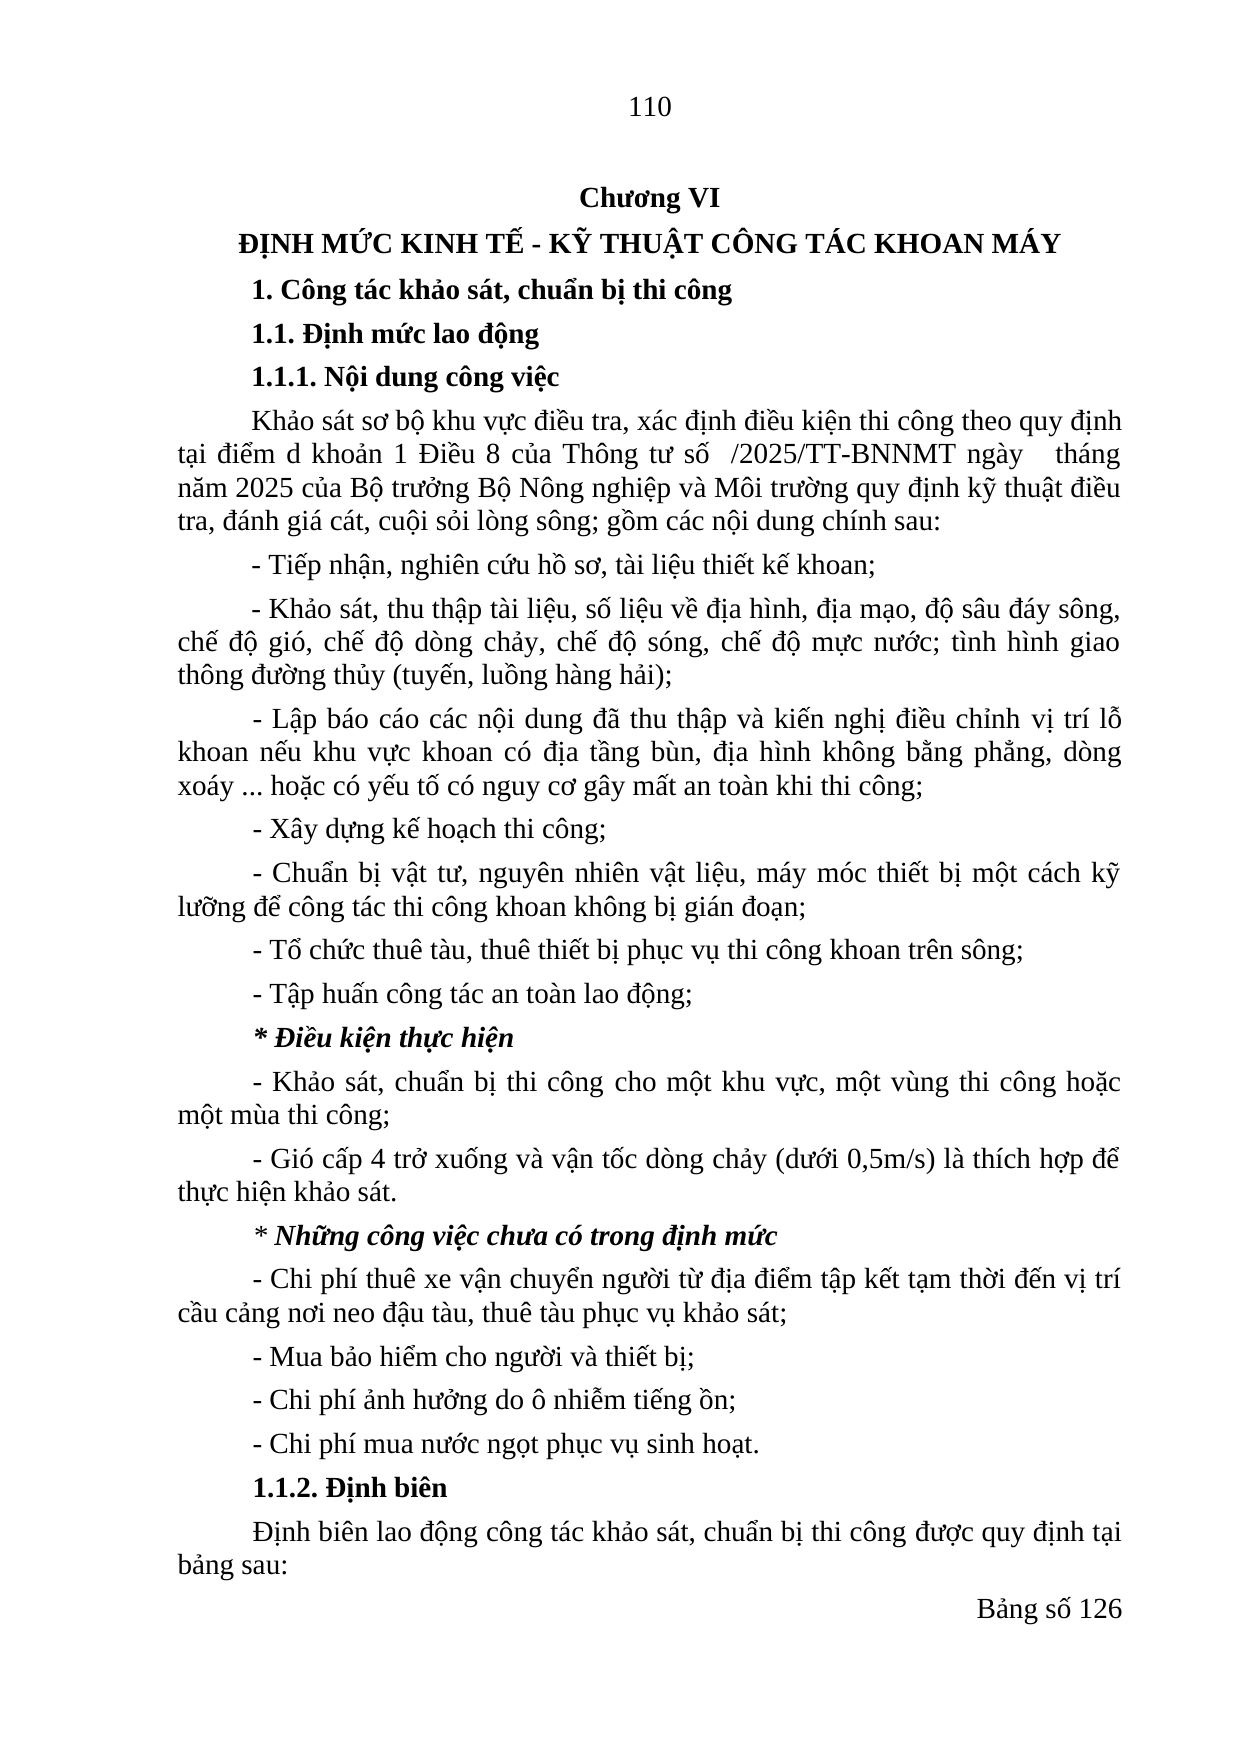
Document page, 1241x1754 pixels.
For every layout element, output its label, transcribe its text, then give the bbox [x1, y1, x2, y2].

text * Điều kiện thực hiện [177, 1021, 1122, 1054]
text Định biên lao động công tác khảo sát, chuẩn bị thi công được quy định tại bảng sau: [177, 1514, 1122, 1581]
text - Chuẩn bị vật tư, nguyên nhiên vật liệu, máy móc thiết bị một cách kỹ lưỡng để công tác thi công khoan không bị gián đoạn; [177, 856, 1122, 923]
text - Mua bảo hiểm cho người và thiết bị; [177, 1339, 1122, 1373]
text Bảng số 126 [177, 1591, 1122, 1625]
text Chương VI [177, 181, 1122, 214]
text 1. Công tác khảo sát, chuẩn bị thi công [177, 273, 1122, 306]
text - Khảo sát, chuẩn bị thi công cho một khu vực, một vùng thi công hoặc một mùa thi công; [177, 1064, 1122, 1131]
text - Chi phí mua nước ngọt phục vụ sinh hoạt. [177, 1427, 1122, 1460]
text - Tập huấn công tác an toàn lao động; [177, 977, 1122, 1010]
text * Những công việc chưa có trong định mức [177, 1218, 1122, 1252]
text 1.1.2. Định biên [177, 1471, 1122, 1504]
text - Chi phí ảnh hưởng do ô nhiễm tiếng ồn; [177, 1383, 1122, 1416]
text - Tiếp nhận, nghiên cứu hồ sơ, tài liệu thiết kế khoan; [177, 548, 1122, 581]
text 1.1.1. Nội dung công việc [177, 360, 1122, 393]
text - Chi phí thuê xe vận chuyển người từ địa điểm tập kết tạm thời đến vị trí cầu cảng nơi neo đậu tàu, thuê tàu phục vụ khảo sát; [177, 1262, 1122, 1329]
text Khảo sát sơ bộ khu vực điều tra, xác định điều kiện thi công theo quy định tại điểm d khoản 1 Điều 8 của Thông tư số /2025/TT-BNNMT ngày tháng năm 2025 của Bộ trưởng Bộ Nông nghiệp và Môi trường quy định kỹ thuật điều tra, đánh giá cát, cuội sỏi lòng sông; gồm các nội dung chính sau: [177, 404, 1122, 537]
text - Lập báo cáo các nội dung đã thu thập và kiến nghị điều chỉnh vị trí lỗ khoan nếu khu vực khoan có địa tầng bùn, địa hình không bằng phẳng, dòng xoáy ... hoặc có yếu tố có nguy cơ gây mất an toàn khi thi công; [177, 702, 1122, 802]
text - Xây dựng kế hoạch thi công; [177, 812, 1122, 846]
text - Khảo sát, thu thập tài liệu, số liệu về địa hình, địa mạo, độ sâu đáy sông, chế độ gió, chế độ dòng chảy, chế độ sóng, chế độ mực nước; tình hình giao thông đường thủy (tuyến, luồng hàng hải); [177, 591, 1122, 691]
text 1.1. Định mức lao động [177, 316, 1122, 350]
text ĐỊNH MỨC KINH TẾ - KỸ THUẬT CÔNG TÁC KHOAN MÁY [177, 227, 1122, 260]
text - Gió cấp 4 trở xuống và vận tốc dòng chảy (dưới 0,5m/s) là thích hợp để thực hiện khảo sát. [177, 1141, 1122, 1208]
text - Tổ chức thuê tàu, thuê thiết bị phục vụ thi công khoan trên sông; [177, 933, 1122, 966]
